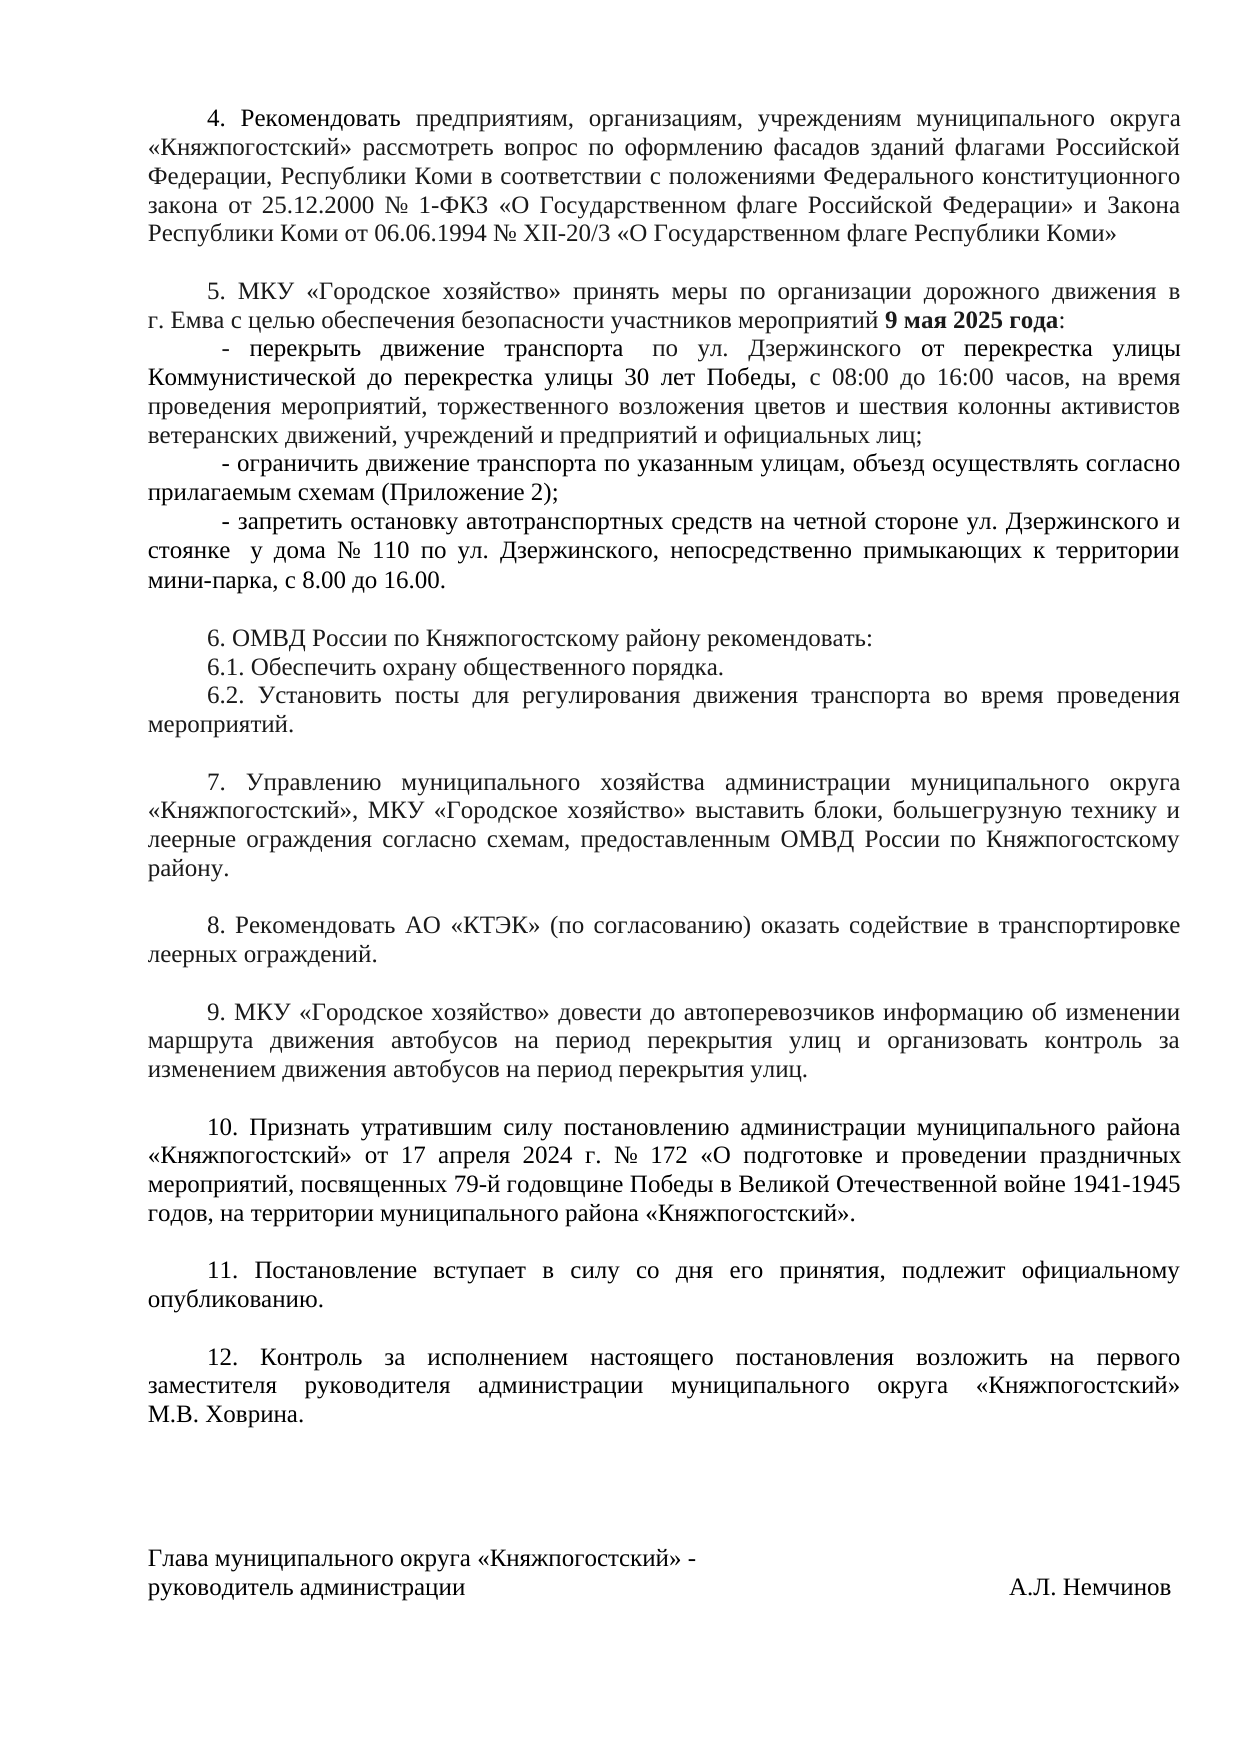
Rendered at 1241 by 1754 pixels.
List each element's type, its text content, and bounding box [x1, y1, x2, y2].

text - запретить остановку автотранспортных средств на четной стороне ул. Дзержинского и стоянке у дома № 110 по ул. Дзержинского, непосредственно примыкающих к территории мини-парка, с 8.00 до 16.00. [148, 506, 1181, 594]
text 11. Постановление вступает в силу со дня его принятия, подлежит официальному опубликованию. [148, 1256, 1181, 1313]
text 6.1. Обеспечить охрану общественного порядка. [148, 652, 1181, 681]
text 9. МКУ «Городское хозяйство» довести до автоперевозчиков информацию об изменении маршрута движения автобусов на период перекрытия улиц и организовать контроль за изменением движения автобусов на период перекрытия улиц. [148, 997, 1181, 1083]
text 12. Контроль за исполнением настоящего постановления возложить на первого заместителя руководителя администрации муниципального округа «Княжпогостский» М.В. Ховрина. [148, 1342, 1181, 1428]
text 6. ОМВД России по Княжпогостскому району рекомендовать: [148, 623, 1181, 652]
text руководитель администрации А.Л. Немчинов [148, 1572, 1181, 1601]
text 4. Рекомендовать предприятиям, организациям, учреждениям муниципального округа «Княжпогостский» рассмотреть вопрос по оформлению фасадов зданий флагами Российской Федерации, Республики Коми в соответствии с положениями Федерального конституционного закона от 25.12.2000 № 1-ФКЗ «О Государственном флаге Российской Федерации» и Закона Республики Коми от 06.06.1994 № XII-20/3 «О Государственном флаге Республики Коми» [148, 103, 1181, 247]
text - ограничить движение транспорта по указанным улицам, объезд осуществлять согласно прилагаемым схемам (Приложение 2); [148, 448, 1181, 506]
text 10. Признать утратившим силу постановлению администрации муниципального района «Княжпогостский» от 17 апреля 2024 г. № 172 «О подготовке и проведении праздничных мероприятий, посвященных 79-й годовщине Победы в Великой Отечественной войне 1941-1945 годов, на территории муниципального района «Княжпогостский». [148, 1112, 1181, 1227]
text - перекрыть движение транспорта по ул. Дзержинского от перекрестка улицы Коммунистической до перекрестка улицы 30 лет Победы, с 08:00 до 16:00 часов, на время проведения мероприятий, торжественного возложения цветов и шествия колонны активистов ветеранских движений, учреждений и предприятий и официальных лиц; [148, 333, 1181, 448]
text 7. Управлению муниципального хозяйства администрации муниципального округа «Княжпогостский», МКУ «Городское хозяйство» выставить блоки, большегрузную технику и леерные ограждения согласно схемам, предоставленным ОМВД России по Княжпогостскому району. [148, 767, 1181, 882]
text 6.2. Установить посты для регулирования движения транспорта во время проведения мероприятий. [148, 681, 1181, 738]
text 5. МКУ «Городское хозяйство» принять меры по организации дорожного движения в г. Емва с целью обеспечения безопасности участников мероприятий 9 мая 2025 года: [148, 276, 1181, 333]
text 8. Рекомендовать АО «КТЭК» (по согласованию) оказать содействие в транспортировке леерных ограждений. [148, 911, 1181, 968]
text Глава муниципального округа «Княжпогостский» - [148, 1543, 1181, 1572]
